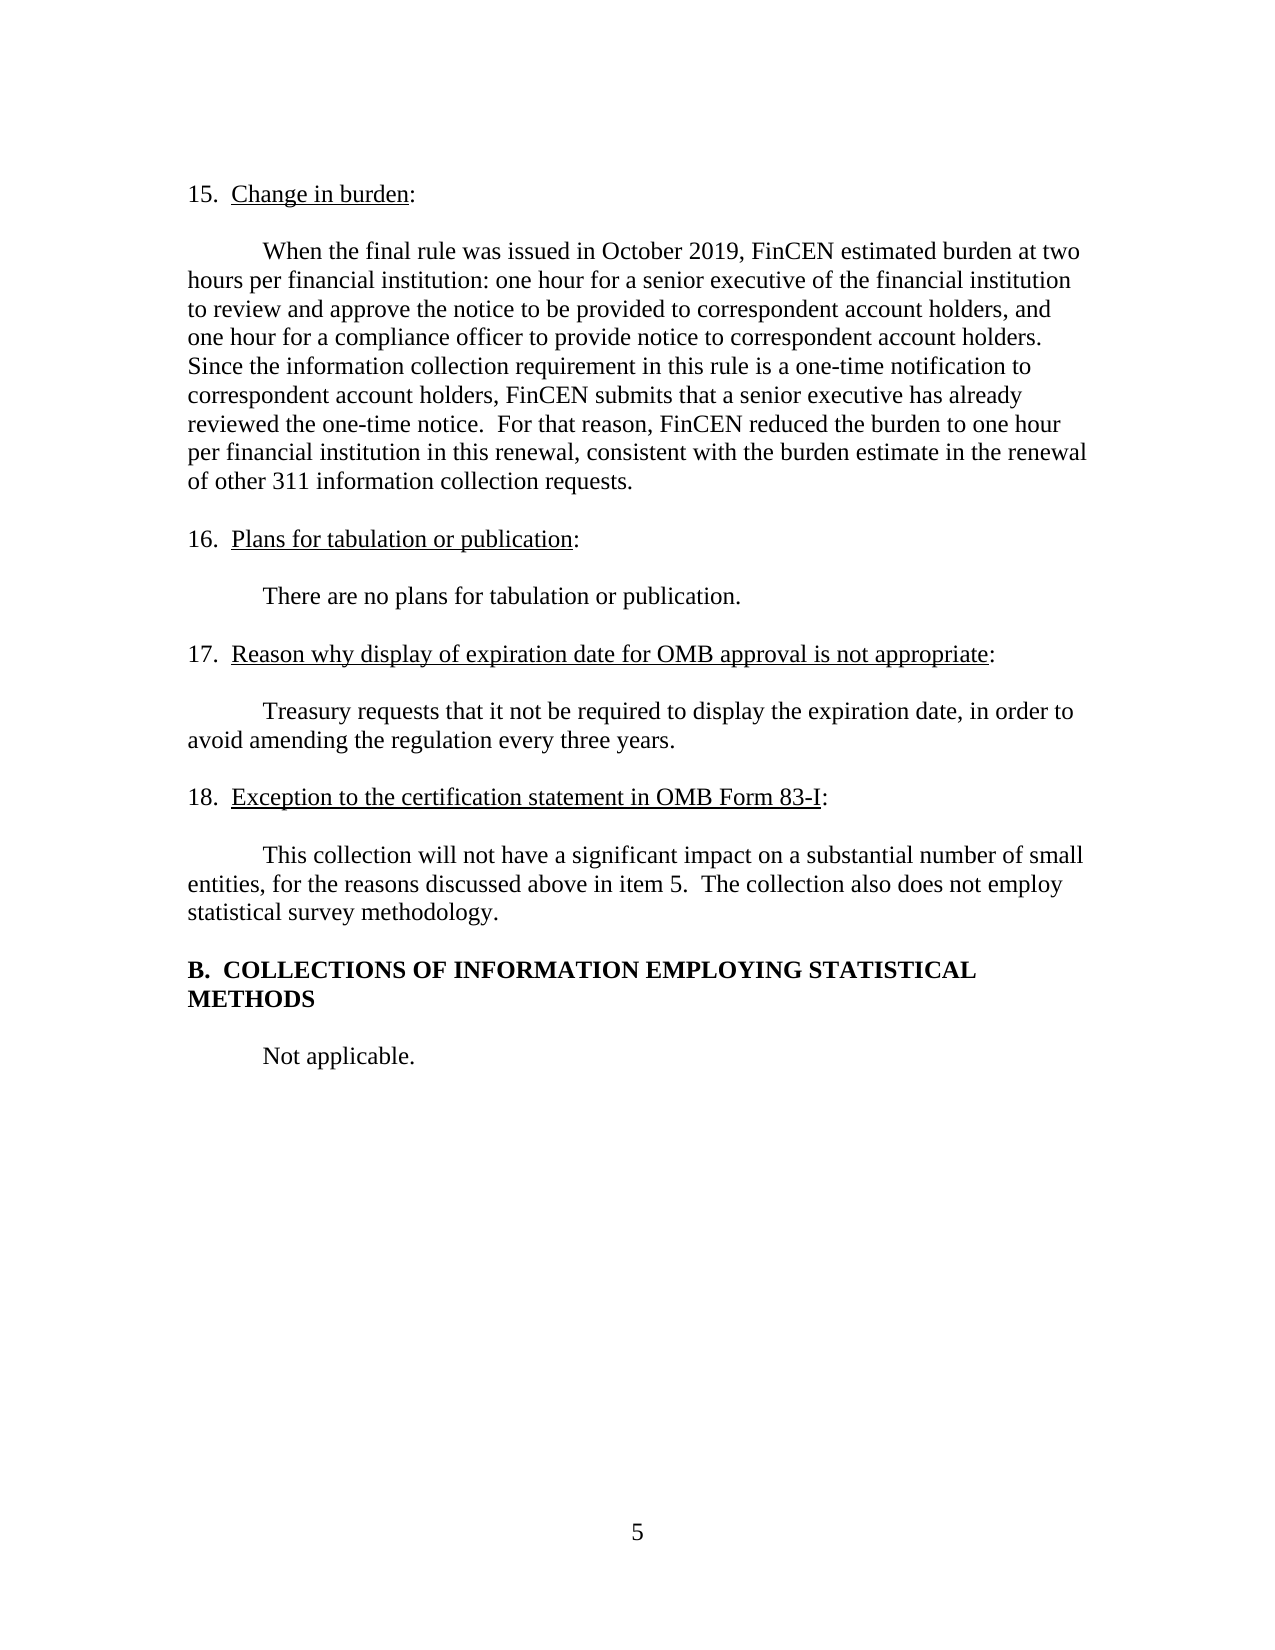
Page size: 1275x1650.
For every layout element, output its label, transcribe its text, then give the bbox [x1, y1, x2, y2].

text 17. Reason why display of expiration date for OMB approval is not appropriate: [187, 639, 1087, 667]
text Not applicable. [187, 1041, 1087, 1070]
text B. COLLECTIONS OF INFORMATION EMPLOYING STATISTICAL METHODS [187, 955, 1087, 1012]
text When the final rule was issued in October 2019, FinCEN estimated burden at two hours per financial institution: one hour for a senior executive of the financial institution to review and approve the notice to be provided to correspondent account holders, and one hour for a compliance officer to provide notice to correspondent account holders. Since the information collection requirement in this rule is a one-time notification to correspondent account holders, FinCEN submits that a senior executive has already reviewed the one-time notice. For that reason, FinCEN reduced the burden to one hour per financial institution in this renewal, consistent with the burden estimate in the renewal of other 311 information collection requests. [187, 236, 1087, 495]
text 16. Plans for tabulation or publication: [187, 524, 1087, 552]
text This collection will not have a significant impact on a substantial number of small entities, for the reasons discussed above in item 5. The collection also does not employ statistical survey methodology. [187, 840, 1087, 926]
text Treasury requests that it not be required to display the expiration date, in order to avoid amending the regulation every three years. [187, 696, 1087, 754]
text 15. Change in burden: [187, 179, 1087, 207]
text There are no plans for tabulation or publication. [187, 581, 1087, 610]
text 18. Exception to the certification statement in OMB Form 83-I: [187, 782, 1087, 811]
